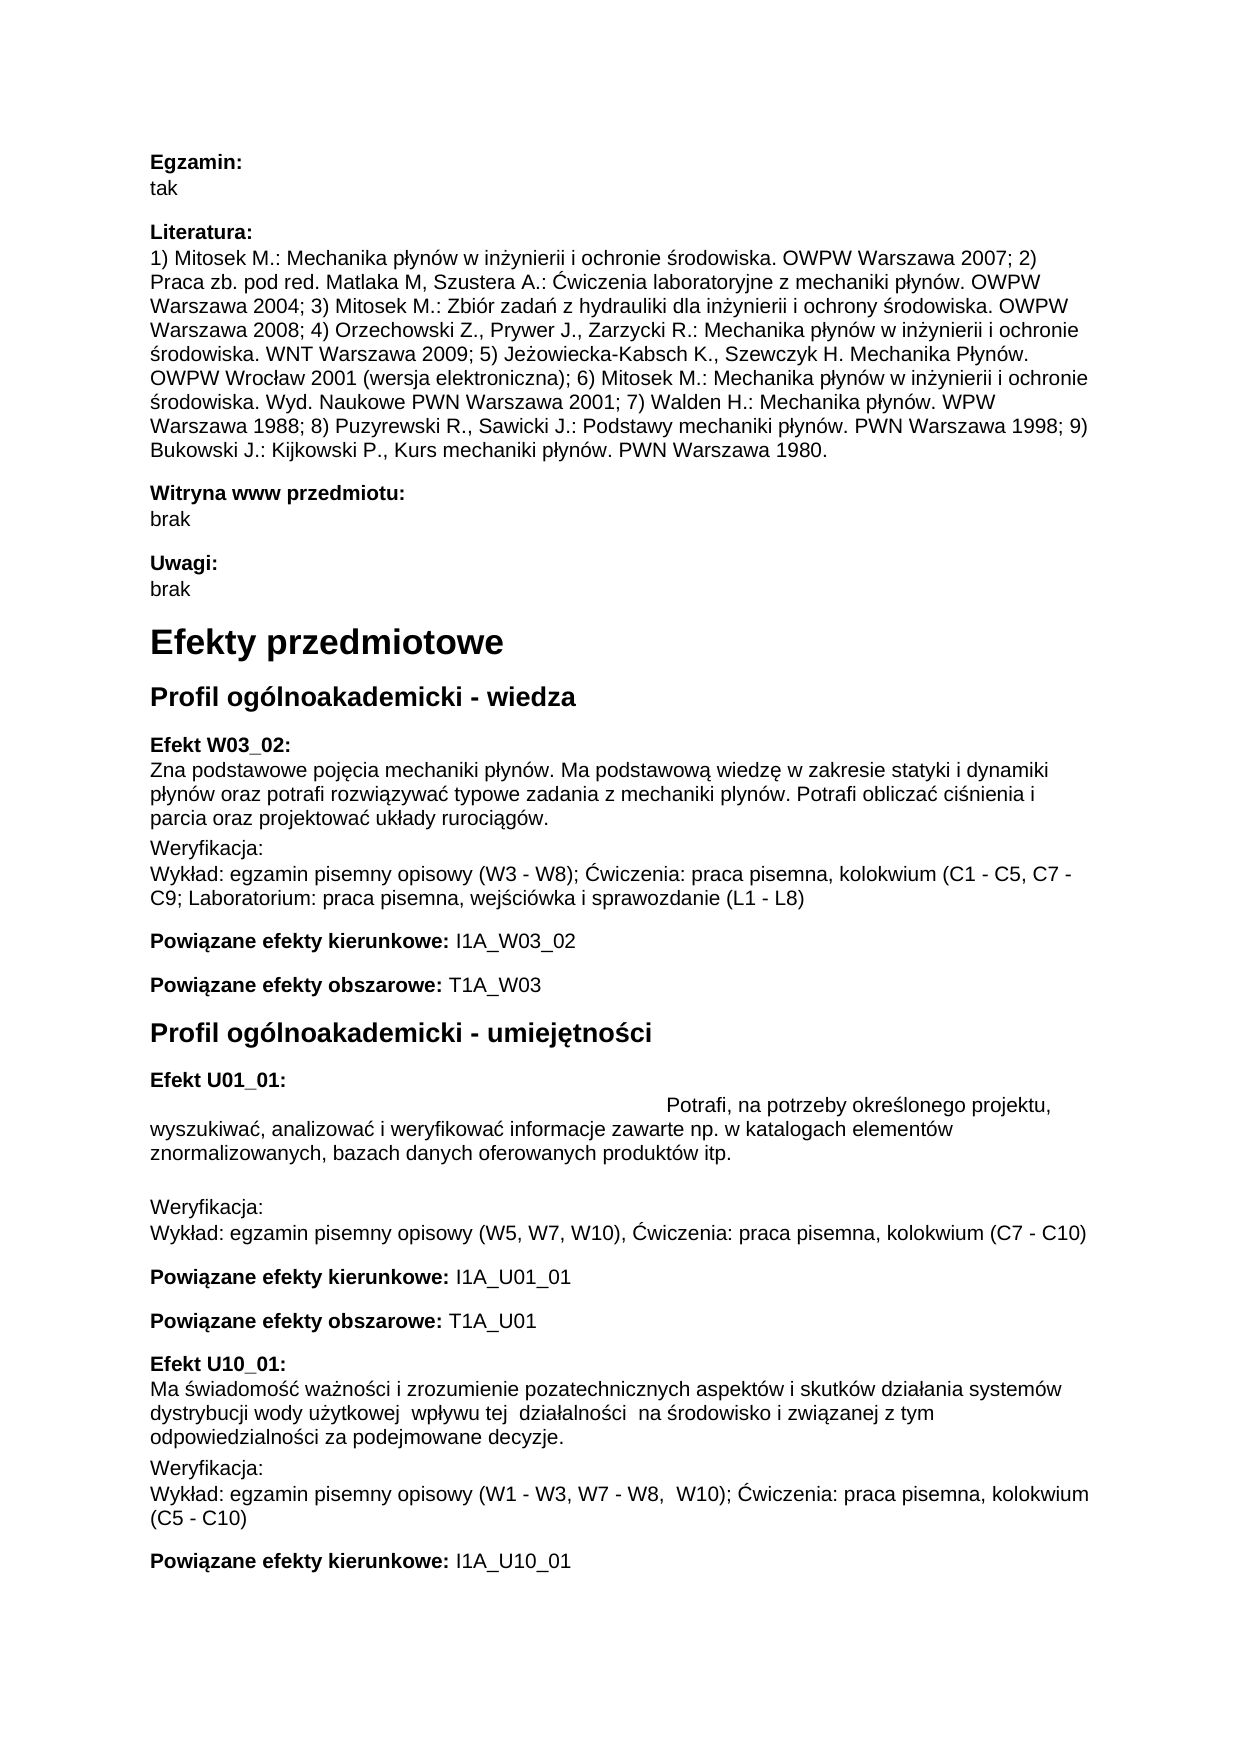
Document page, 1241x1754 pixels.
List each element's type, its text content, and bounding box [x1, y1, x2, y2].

text tak [150, 176, 1090, 200]
text Literatura: [150, 220, 1090, 244]
subtitle Profil ogólnoakademicki - umiejętności [150, 1017, 1090, 1048]
text Ma świadomość ważności i zrozumienie pozatechnicznych aspektów i skutków działania systemów dystrybucji wody użytkowej wpływu tej działalności na środowisko i związanej z tym odpowiedzialności za podejmowane decyzje. [150, 1377, 1090, 1449]
text Wykład: egzamin pisemny opisowy (W3 - W8); Ćwiczenia: praca pisemna, kolokwium (C1 - C5, C7 - C9; Laboratorium: praca pisemna, wejściówka i sprawozdanie (L1 - L8) [150, 862, 1090, 909]
text Potrafi, na potrzeby określonego projektu, wyszukiwać, analizować i weryfikować informacje zawarte np. w katalogach elementów znormalizowanych, bazach danych oferowanych produktów itp. [150, 1093, 1090, 1189]
text brak [150, 507, 1090, 531]
subtitle Profil ogólnoakademicki - wiedza [150, 681, 1090, 713]
text Egzamin: [150, 150, 1090, 174]
text Efekt U01_01: [150, 1068, 1090, 1092]
text Powiązane efekty obszarowe: T1A_U01 [150, 1308, 1090, 1332]
text 1) Mitosek M.: Mechanika płynów w inżynierii i ochronie środowiska. OWPW Warszawa 2007; 2) Praca zb. pod red. Matlaka M, Szustera A.: Ćwiczenia laboratoryjne z mechaniki płynów. OWPW Warszawa 2004; 3) Mitosek M.: Zbiór zadań z hydrauliki dla inżynierii i ochrony środowiska. OWPW Warszawa 2008; 4) Orzechowski Z., Prywer J., Zarzycki R.: Mechanika płynów w inżynierii i ochronie środowiska. WNT Warszawa 2009; 5) Jeżowiecka-Kabsch K., Szewczyk H. Mechanika Płynów. OWPW Wrocław 2001 (wersja elektroniczna); 6) Mitosek M.: Mechanika płynów w inżynierii i ochronie środowiska. Wyd. Naukowe PWN Warszawa 2001; 7) Walden H.: Mechanika płynów. WPW Warszawa 1988; 8) Puzyrewski R., Sawicki J.: Podstawy mechaniki płynów. PWN Warszawa 1998; 9) Bukowski J.: Kijkowski P., Kurs mechaniki płynów. PWN Warszawa 1980. [150, 246, 1090, 461]
text Uwagi: [150, 551, 1090, 575]
text Wykład: egzamin pisemny opisowy (W1 - W3, W7 - W8, W10); Ćwiczenia: praca pisemna, kolokwium (C5 - C10) [150, 1481, 1090, 1529]
text brak [150, 577, 1090, 601]
text Witryna www przedmiotu: [150, 481, 1090, 505]
text Powiązane efekty kierunkowe: I1A_U01_01 [150, 1265, 1090, 1289]
text Wykład: egzamin pisemny opisowy (W5, W7, W10), Ćwiczenia: praca pisemna, kolokwium (C7 - C10) [150, 1221, 1090, 1245]
text Efekt W03_02: [150, 732, 1090, 756]
text Efekt U10_01: [150, 1352, 1090, 1376]
text Weryfikacja: [150, 836, 1090, 859]
text Powiązane efekty kierunkowe: I1A_U10_01 [150, 1549, 1090, 1573]
text Weryfikacja: [150, 1195, 1090, 1219]
text Weryfikacja: [150, 1455, 1090, 1479]
text Powiązane efekty kierunkowe: I1A_W03_02 [150, 929, 1090, 953]
text Zna podstawowe pojęcia mechaniki płynów. Ma podstawową wiedzę w zakresie statyki i dynamiki płynów oraz potrafi rozwiązywać typowe zadania z mechaniki plynów. Potrafi obliczać ciśnienia i parcia oraz projektować układy rurociągów. [150, 757, 1090, 829]
text Powiązane efekty obszarowe: T1A_W03 [150, 973, 1090, 997]
subtitle Efekty przedmiotowe [150, 621, 1090, 662]
